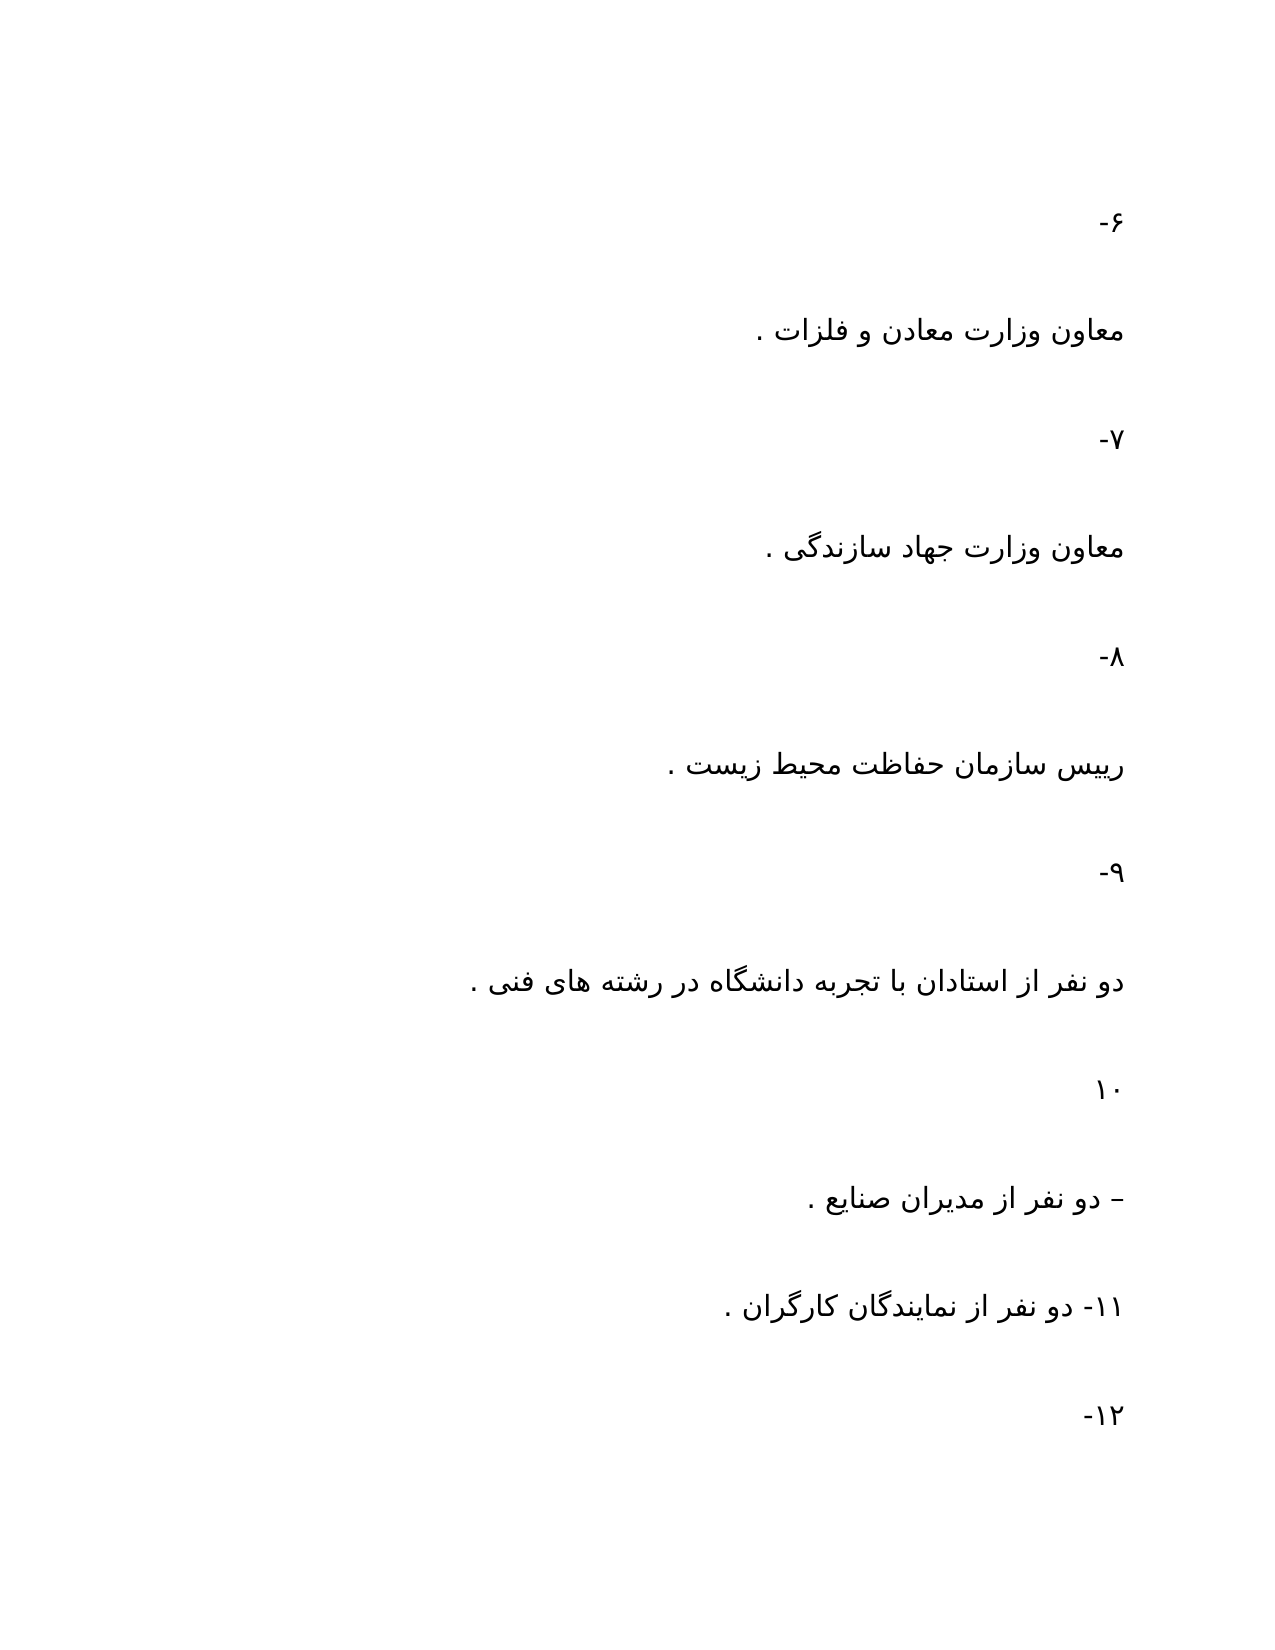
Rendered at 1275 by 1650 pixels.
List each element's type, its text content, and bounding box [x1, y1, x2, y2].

text رییس سازمان حفاظت محیط زیست . [150, 747, 1125, 781]
text دو نفر از استادان با تجربه دانشگاه در رشته های فنی . [150, 964, 1125, 998]
text ۷- [150, 422, 1125, 456]
text – دو نفر از مدیران صنایع . [150, 1181, 1125, 1215]
text ۱۲- [150, 1398, 1125, 1432]
text ۱۱- دو نفر از نمایندگان کارگران . [150, 1289, 1125, 1323]
text معاون وزارت معادن و فلزات . [150, 313, 1125, 347]
text ۱۰ [150, 1073, 1125, 1107]
text ۶- [150, 205, 1125, 239]
text ۸- [150, 639, 1125, 673]
text ۹- [150, 856, 1125, 890]
text معاون وزارت جهاد سازندگی . [150, 530, 1125, 564]
